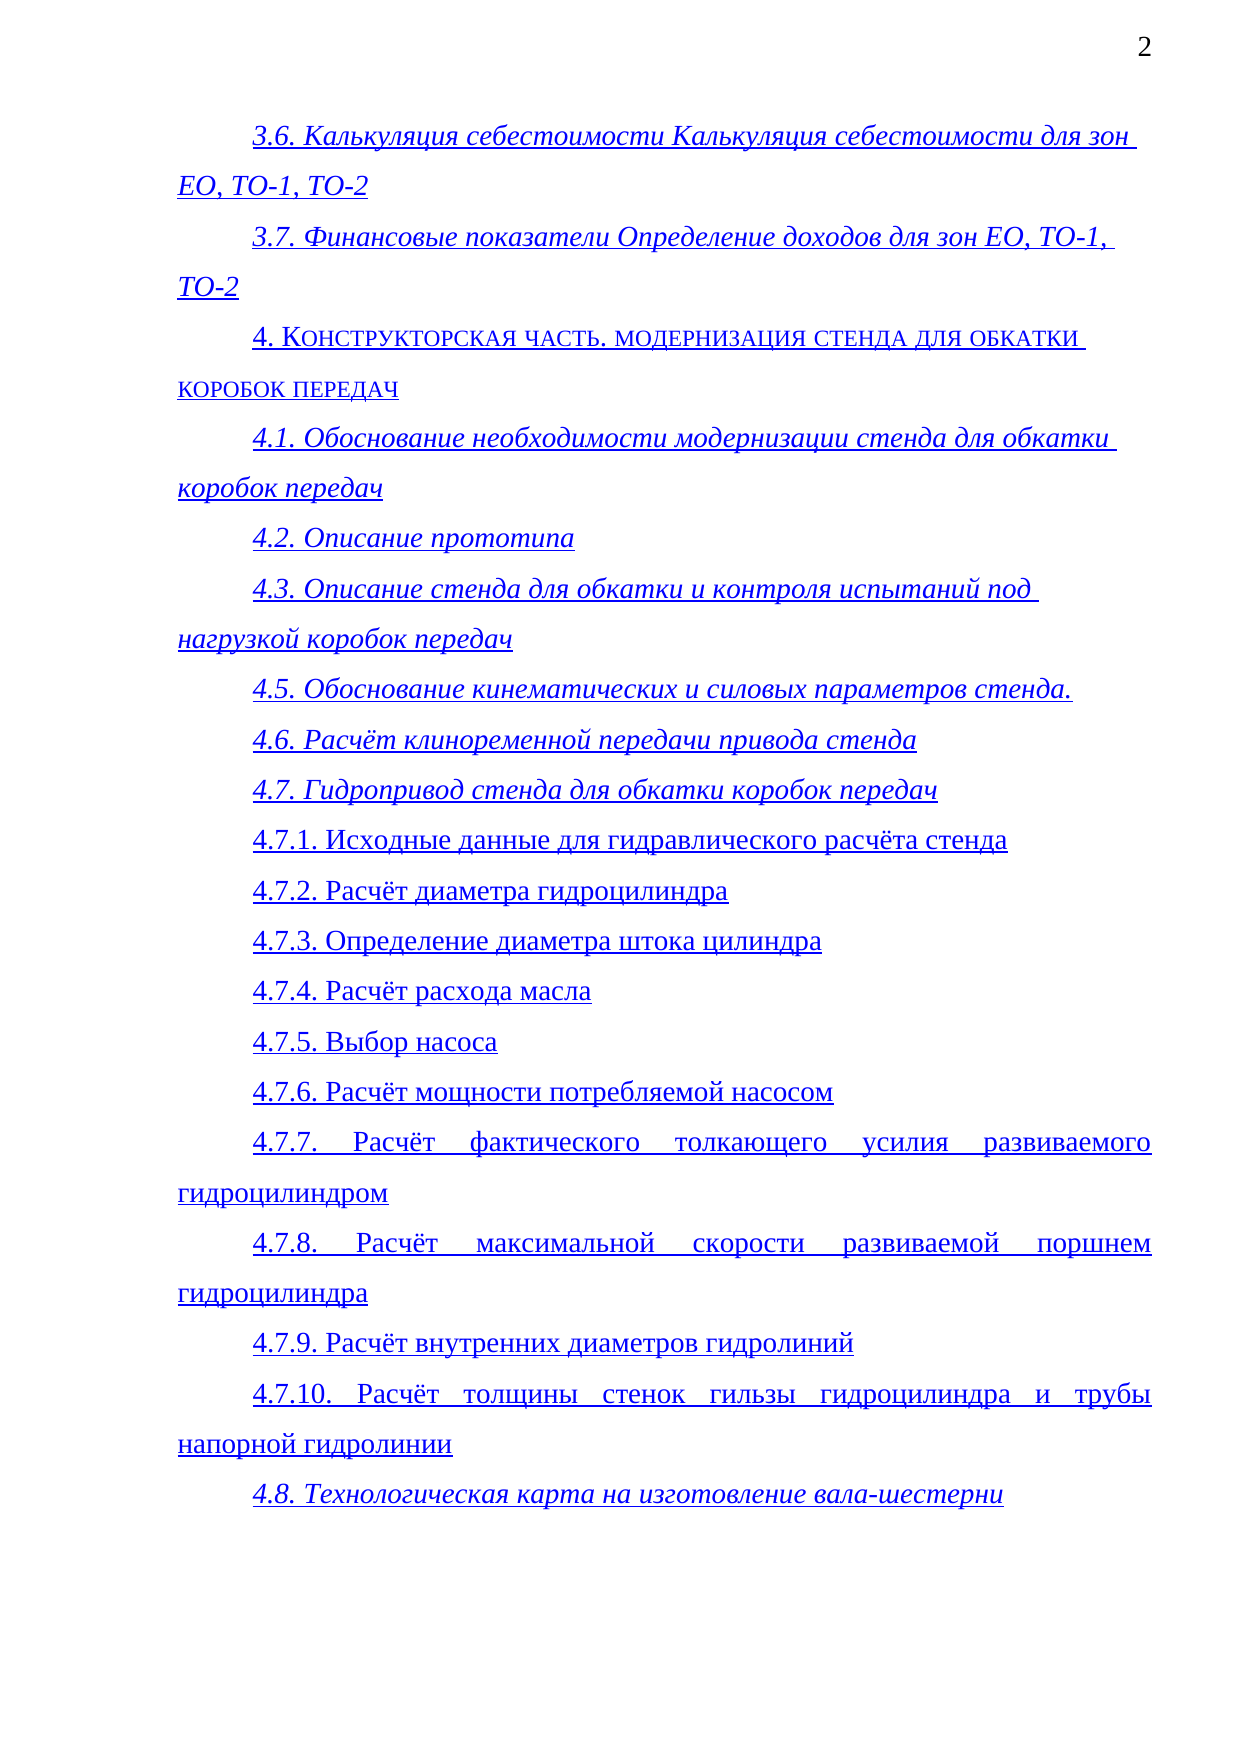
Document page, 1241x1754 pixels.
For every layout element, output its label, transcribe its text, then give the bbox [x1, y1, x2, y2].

text 4.7.2. Расчёт диаметра гидроцилиндра 92 [177, 873, 1152, 906]
text 4.7. Гидропривод стенда для обкатки коробок передач 92 [177, 772, 1152, 806]
text 4.7.8. Расчёт максимальной скорости развиваемой поршнем гидроцилиндра 93 [177, 1225, 1152, 1309]
text 4.5. Обоснование кинематических и силовых параметров стенда. 86 [177, 672, 1152, 705]
text 4.8. Технологическая карта на изготовление вала-шестерни 94 [177, 1477, 1152, 1510]
text 4.7.1. Исходные данные для гидравлического расчёта стенда 92 [177, 822, 1152, 856]
text 4.7.3. Определение диаметра штока цилиндра 92 [177, 923, 1152, 957]
text 4.3. Описание стенда для обкатки и контроля испытаний под нагрузкой коробок передач 84 [177, 571, 1152, 655]
text 4.1. Обоснование необходимости модернизации стенда для обкатки коробок передач 83 [177, 420, 1152, 504]
text 4.6. Расчёт клиноременной передачи привода стенда 88 [177, 722, 1152, 755]
text 4.7.4. Расчёт расхода масла 92 [177, 973, 1152, 1007]
text 4.7.7. Расчёт фактического толкающего усилия развиваемого гидроцилиндром 93 [177, 1124, 1152, 1208]
text 4.7.10. Расчёт толщины стенок гильзы гидроцилиндра и трубы напорной гидролинии 94 [177, 1376, 1152, 1460]
text 4.7.6. Расчёт мощности потребляемой насосом 93 [177, 1074, 1152, 1108]
text 4.7.9. Расчёт внутренних диаметров гидролиний 93 [177, 1326, 1152, 1359]
text 3.7. Финансовые показатели Определение доходов для зон ЕО, ТО-1, ТО-2 80 [177, 219, 1152, 303]
text 4.7.5. Выбор насоса 92 [177, 1024, 1152, 1057]
text 4.2. Описание прототипа 83 [177, 521, 1152, 554]
text 4. Конструкторская часть. модернизация стенда для обкатки коробок передач 83 [177, 319, 1152, 403]
text 3.6. Калькуляция себестоимости Калькуляция себестоимости для зон ЕО, ТО-1, ТО-2 78 [177, 118, 1152, 202]
